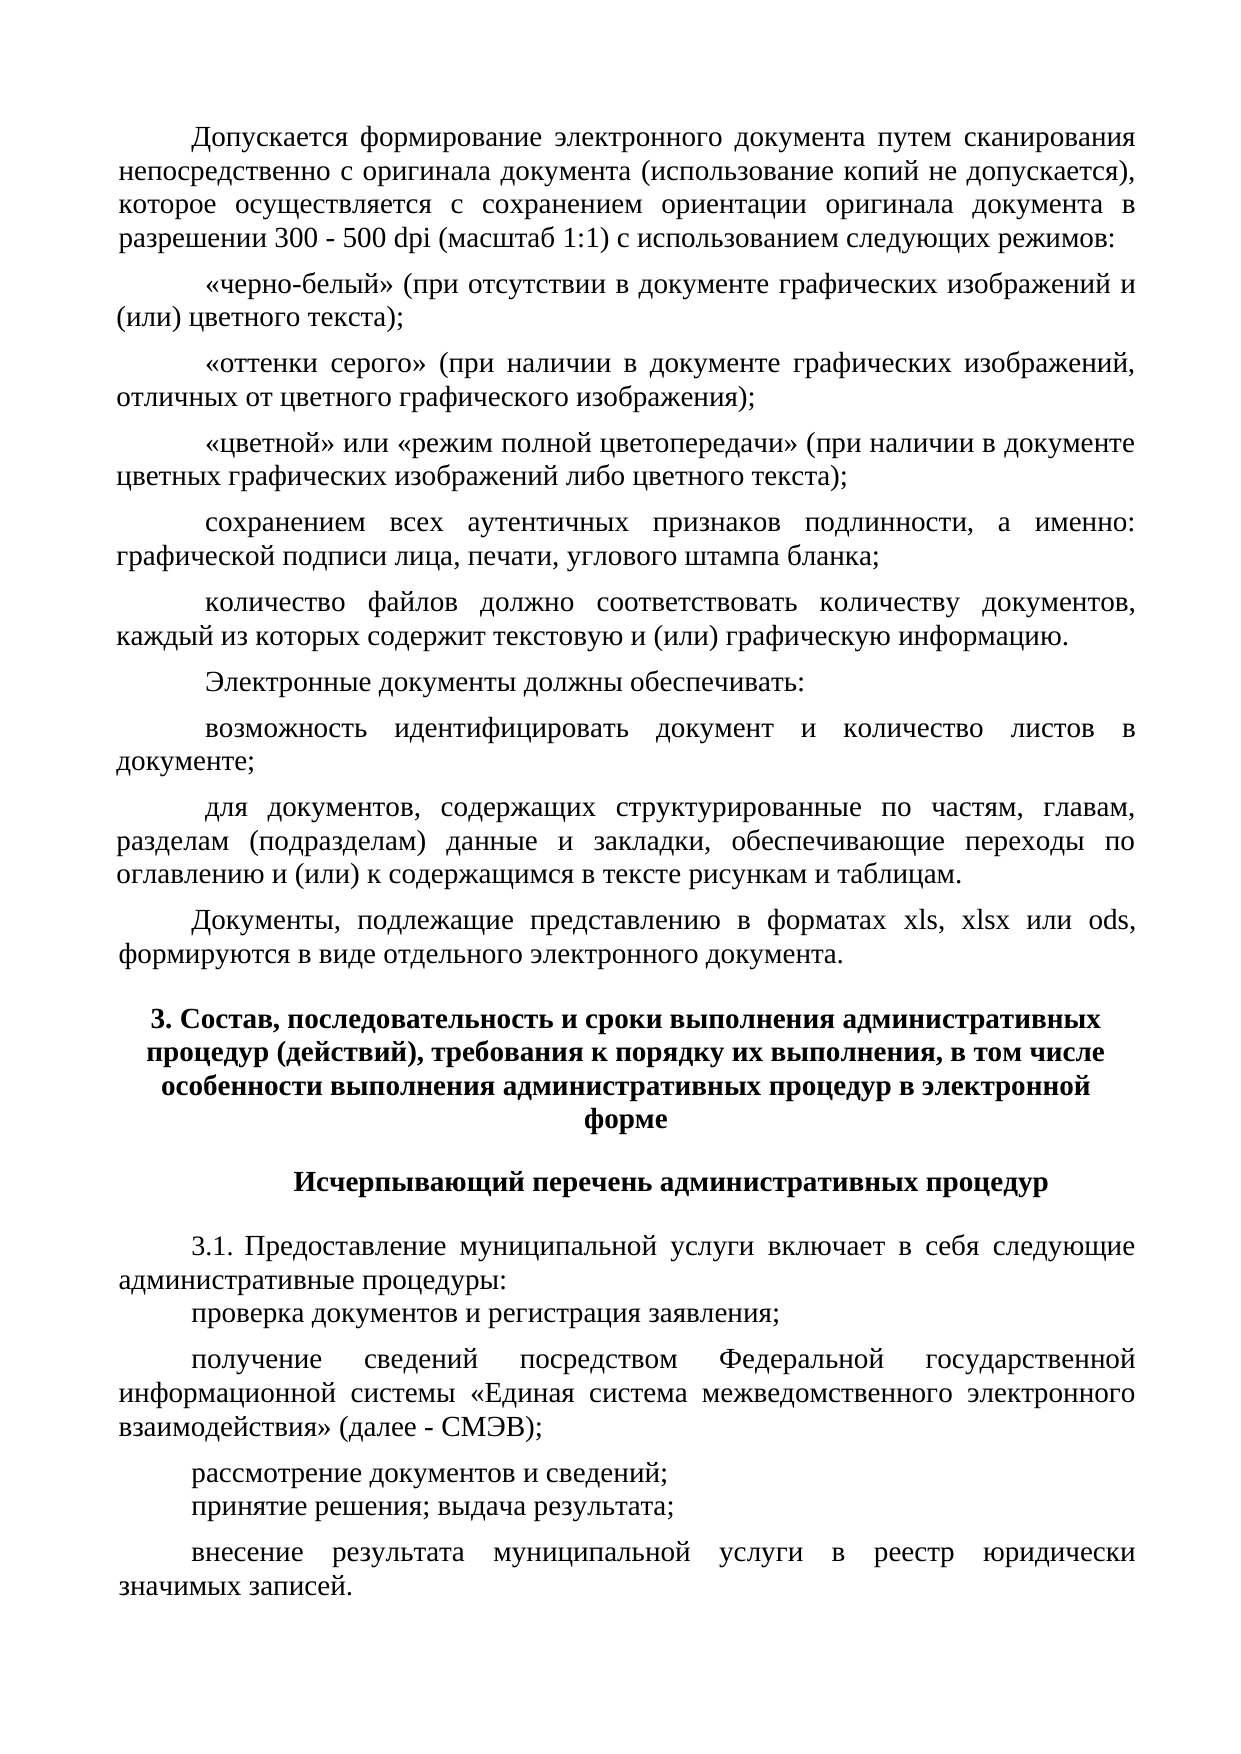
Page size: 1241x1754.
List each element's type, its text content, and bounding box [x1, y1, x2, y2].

text Документы, подлежащие представлению в форматах xls, xlsx или ods, формируются в виде отдельного электронного документа. [118, 903, 1136, 970]
text 3. Состав, последовательность и сроки выполнения административных процедур (действий), требования к порядку их выполнения, в том числе особенности выполнения административных процедур в электронной форме [116, 1001, 1135, 1136]
text для документов, содержащих структурированные по частям, главам, разделам (подразделам) данные и закладки, обеспечивающие переходы по оглавлению и (или) к содержащимся в тексте рисункам и таблицам. [116, 790, 1136, 891]
text количество файлов должно соответствовать количеству документов, каждый из которых содержит текстовую и (или) графическую информацию. [116, 585, 1136, 652]
list Предоставление муниципальной услуги включает в себя следующие административные процедуры: [118, 1229, 1136, 1296]
text получение сведений посредством Федеральной государственной информационной системы «Единая система межведомственного электронного взаимодействия» (далее - СМЭВ); [118, 1342, 1136, 1443]
text возможность идентифицировать документ и количество листов в документе; [116, 710, 1136, 777]
text внесение результата муниципальной услуги в реестр юридически значимых записей. [118, 1535, 1136, 1602]
text сохранением всех аутентичных признаков подлинности, а именно: графической подписи лица, печати, углового штампа бланка; [116, 505, 1136, 572]
text «оттенки серого» (при наличии в документе графических изображений, отличных от цветного графического изображения); [116, 346, 1136, 413]
text Электронные документы должны обеспечивать: [116, 664, 1138, 698]
text проверка документов и регистрация заявления; [118, 1296, 1138, 1330]
text рассмотрение документов и сведений; принятие решения; выдача результата; [191, 1455, 678, 1522]
text Допускается формирование электронного документа путем сканирования непосредственно с оригинала документа (использование копий не допускается), которое осуществляется с сохранением ориентации оригинала документа в разрешении 300 - 500 dpi (масштаб 1:1) с использованием следующих режимов: [118, 120, 1136, 254]
text «черно-белый» (при отсутствии в документе графических изображений и (или) цветного текста); [116, 266, 1136, 333]
text Исчерпывающий перечень административных процедур [191, 1169, 1138, 1197]
text «цветной» или «режим полной цветопередачи» (при наличии в документе цветных графических изображений либо цветного текста); [116, 426, 1136, 493]
